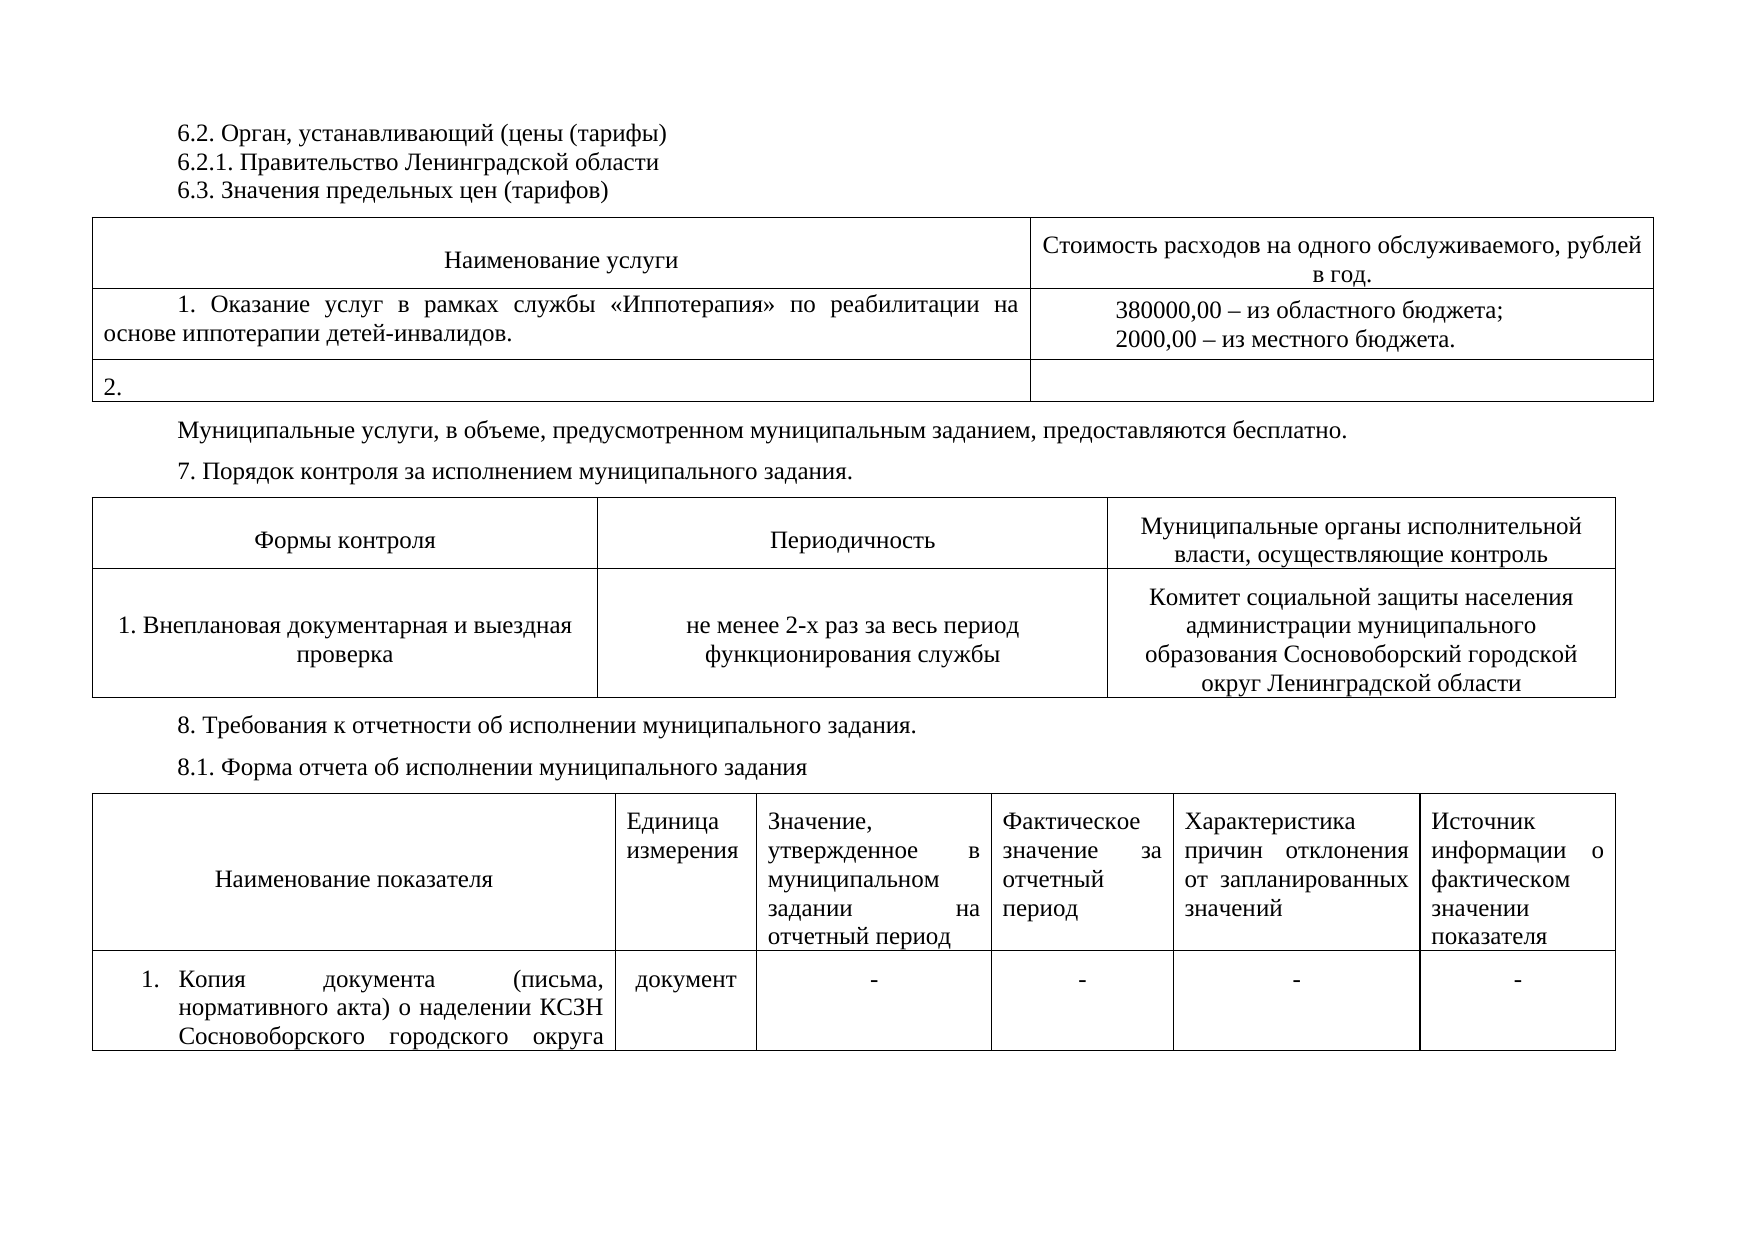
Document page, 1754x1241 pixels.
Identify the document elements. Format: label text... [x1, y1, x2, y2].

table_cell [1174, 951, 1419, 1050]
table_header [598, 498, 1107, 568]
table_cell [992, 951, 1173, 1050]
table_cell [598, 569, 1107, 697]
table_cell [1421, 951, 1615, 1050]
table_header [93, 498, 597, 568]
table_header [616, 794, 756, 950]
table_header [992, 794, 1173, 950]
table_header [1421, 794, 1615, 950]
text Муниципальные услуги, в объеме, предусмотренном муниципальным заданием, предоставляются бесплатно. [103, 415, 1604, 443]
text 8. Требования к отчетности об исполнении муниципального задания. [103, 710, 1604, 739]
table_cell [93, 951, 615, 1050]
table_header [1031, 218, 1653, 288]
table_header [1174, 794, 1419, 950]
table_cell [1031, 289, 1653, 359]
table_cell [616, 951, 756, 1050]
text 7. Порядок контроля за исполнением муниципального задания. [103, 456, 1604, 485]
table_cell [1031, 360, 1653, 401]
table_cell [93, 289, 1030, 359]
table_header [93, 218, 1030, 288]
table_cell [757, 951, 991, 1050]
text 6.3. Значения предельных цен (тарифов) [103, 176, 1604, 204]
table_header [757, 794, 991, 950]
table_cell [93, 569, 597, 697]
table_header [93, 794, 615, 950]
text 6.2. Орган, устанавливающий (цены (тарифы) [103, 118, 1604, 147]
text 8.1. Форма отчета об исполнении муниципального задания [103, 752, 1604, 780]
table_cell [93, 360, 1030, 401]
text 6.2.1. Правительство Ленинградской области [103, 147, 1604, 176]
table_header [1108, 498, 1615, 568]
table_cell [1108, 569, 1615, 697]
